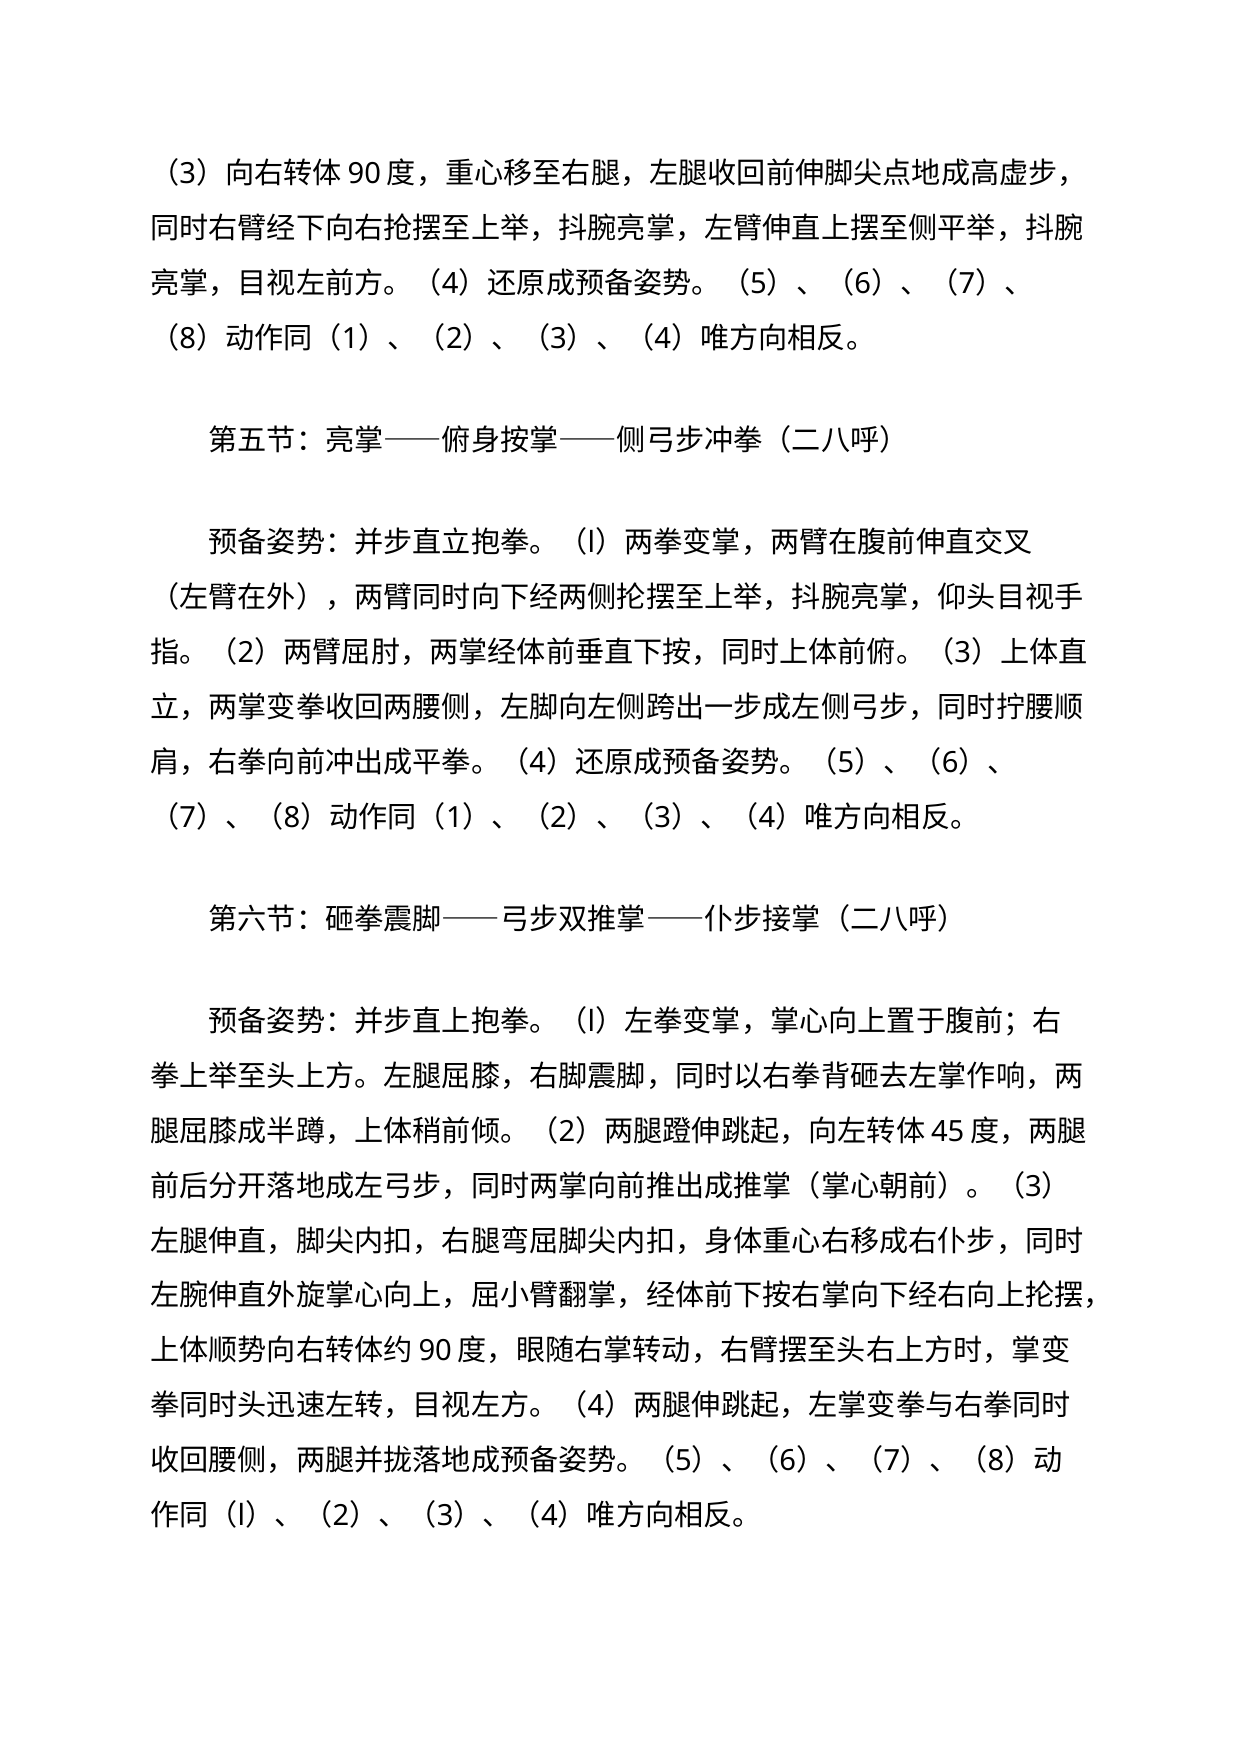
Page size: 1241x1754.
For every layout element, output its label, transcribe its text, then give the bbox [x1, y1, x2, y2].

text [150, 150, 1090, 357]
text 第六节：砸拳震脚——弓步双推掌——仆步接掌（二八呼） [150, 895, 1090, 938]
text 预备姿势：并步直上抱拳。（l）左拳变掌，掌心向上置于腹前；右拳上举至头上方。左腿屈膝，右脚震脚，同时以右拳背砸去左掌作响，两腿屈膝成半蹲，上体稍前倾。（2）两腿蹬伸跳起，向左转体45度，两腿前后分开落地成左弓步，同时两掌向前推出成推掌（掌心朝前）。（3）左腿伸直，脚尖内扣，右腿弯屈脚尖内扣，身体重心右移成右仆步，同时左腕伸直外旋掌心向上，屈小臂翻掌，经体前下按右掌向下经右向上抡摆，上体顺势向右转体约90度，眼随右掌转动，右臂摆至头右上方时，掌变拳同时头迅速左转，目视左方。（4）两腿伸跳起，左掌变拳与右拳同时收回腰侧，两腿并拢落地成预备姿势。（5）、（6）、（7）、（8）动作同（l）、（2）、（3）、（4）唯方向相反。 [150, 997, 1090, 1534]
text 预备姿势：并步直立抱拳。（l）两拳变掌，两臂在腹前伸直交叉（左臂在外），两臂同时向下经两侧抡摆至上举，抖腕亮掌，仰头目视手指。（2）两臂屈肘，两掌经体前垂直下按，同时上体前俯。（3）上体直立，两掌变拳收回两腰侧，左脚向左侧跨出一步成左侧弓步，同时拧腰顺肩，右拳向前冲出成平拳。（4）还原成预备姿势。（5）、（6）、（7）、（8）动作同（1）、（2）、（3）、（4）唯方向相反。 [150, 519, 1090, 836]
text 第五节：亮掌——俯身按掌——侧弓步冲拳（二八呼） [150, 417, 1090, 459]
